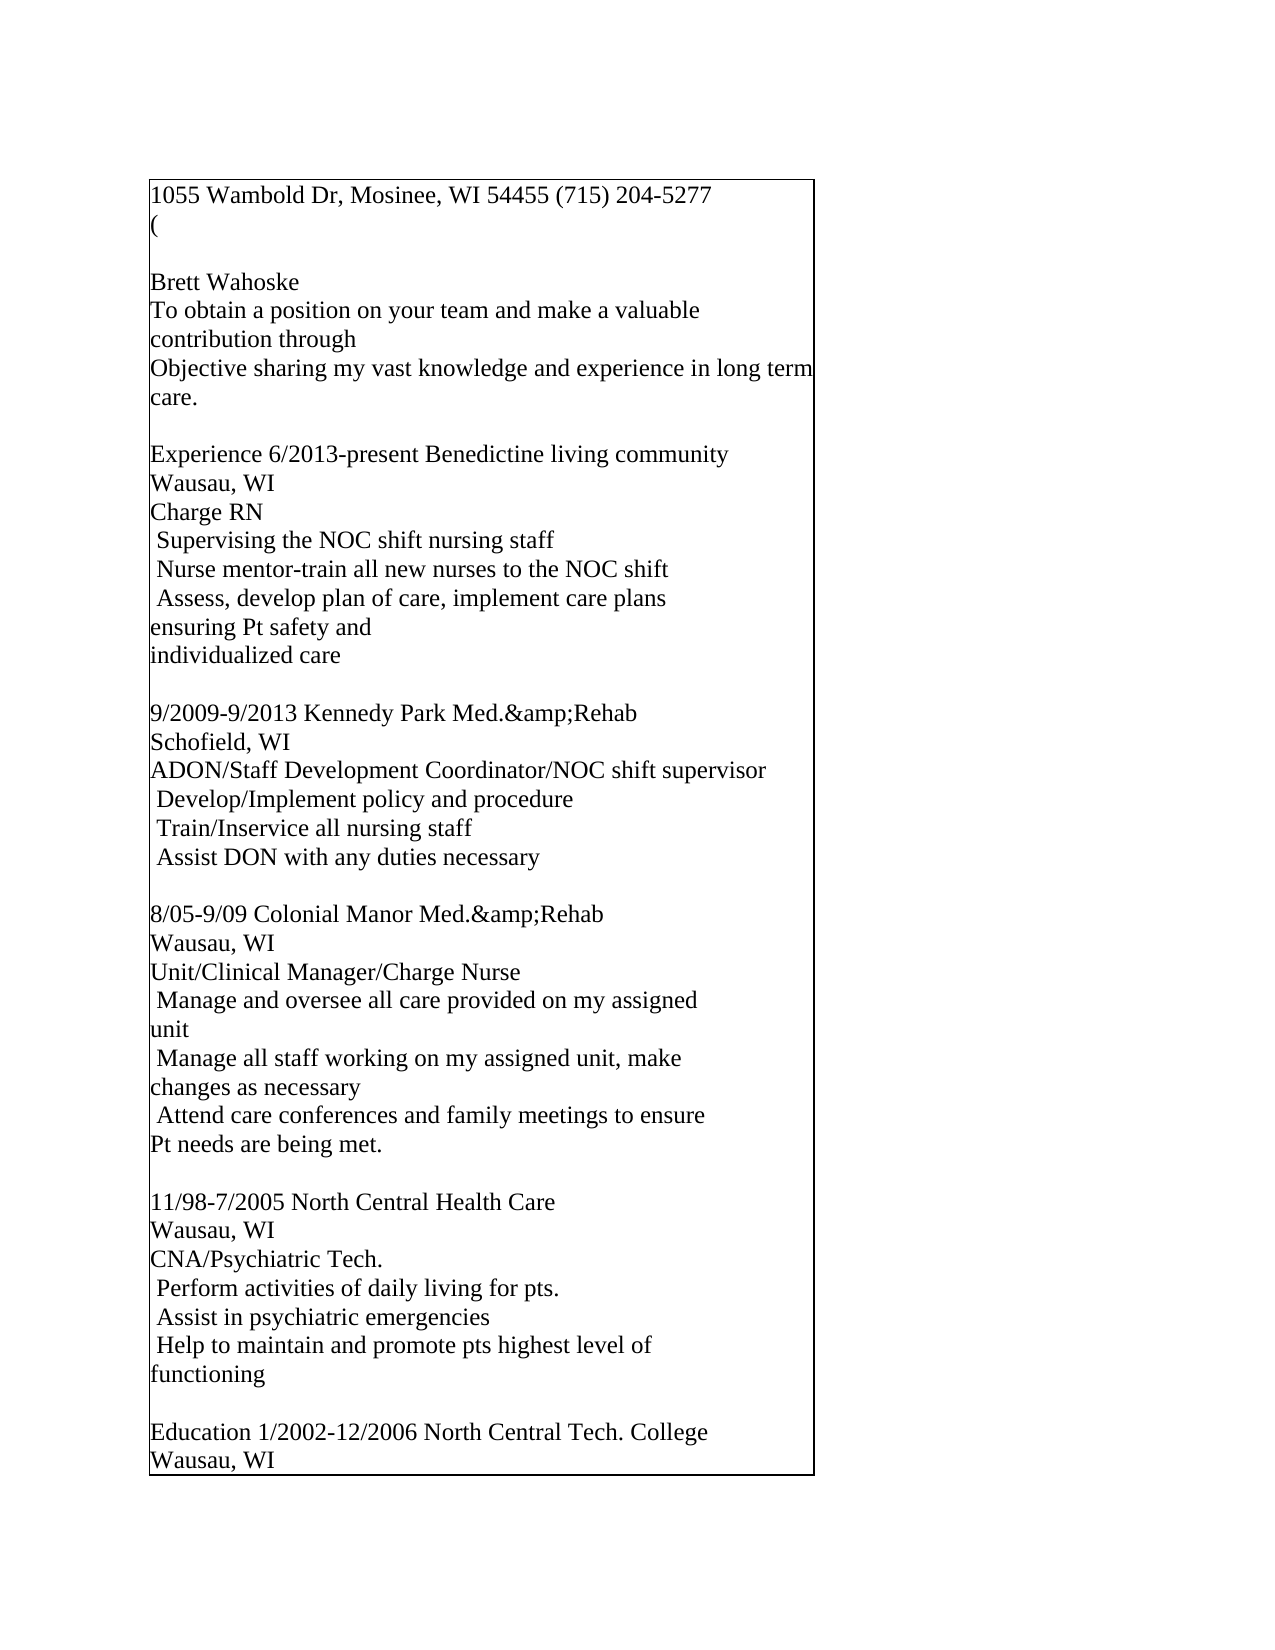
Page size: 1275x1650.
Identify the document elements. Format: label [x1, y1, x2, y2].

table_header [150, 180, 813, 1474]
